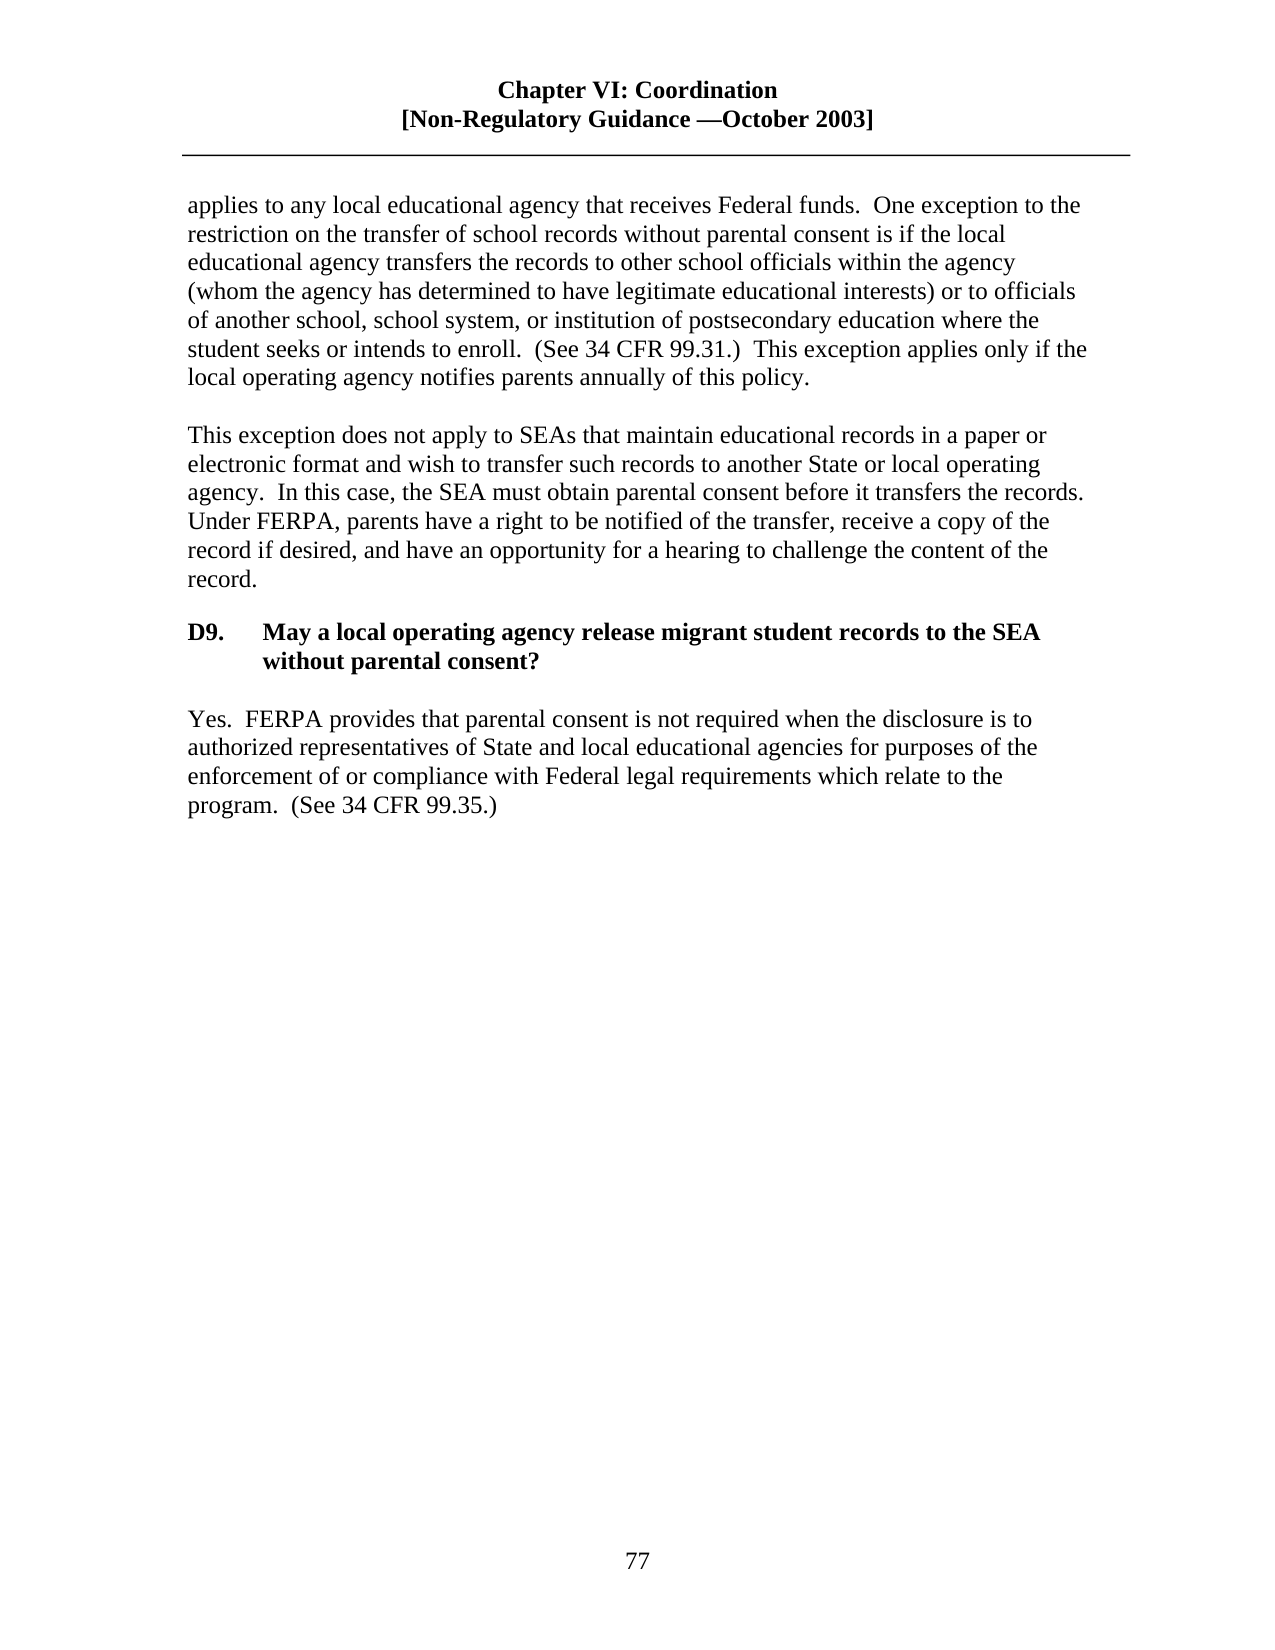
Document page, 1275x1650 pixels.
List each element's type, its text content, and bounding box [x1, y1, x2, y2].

text D9. May a local operating agency release migrant student records to the SEA without parental consent? [187, 617, 1087, 675]
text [187, 190, 1087, 391]
text This exception does not apply to SEAs that maintain educational records in a paper or electronic format and wish to transfer such records to another State or local operating agency. In this case, the SEA must obtain parental consent before it transfers the records. Under FERPA, parents have a right to be notified of the transfer, receive a copy of the record if desired, and have an opportunity for a hearing to challenge the content of the record. [187, 420, 1087, 592]
text Yes. FERPA provides that parental consent is not required when the disclosure is to authorized representatives of State and local educational agencies for purposes of the enforcement of or compliance with Federal legal requirements which relate to the program. (See 34 CFR 99.35.) [187, 704, 1087, 819]
